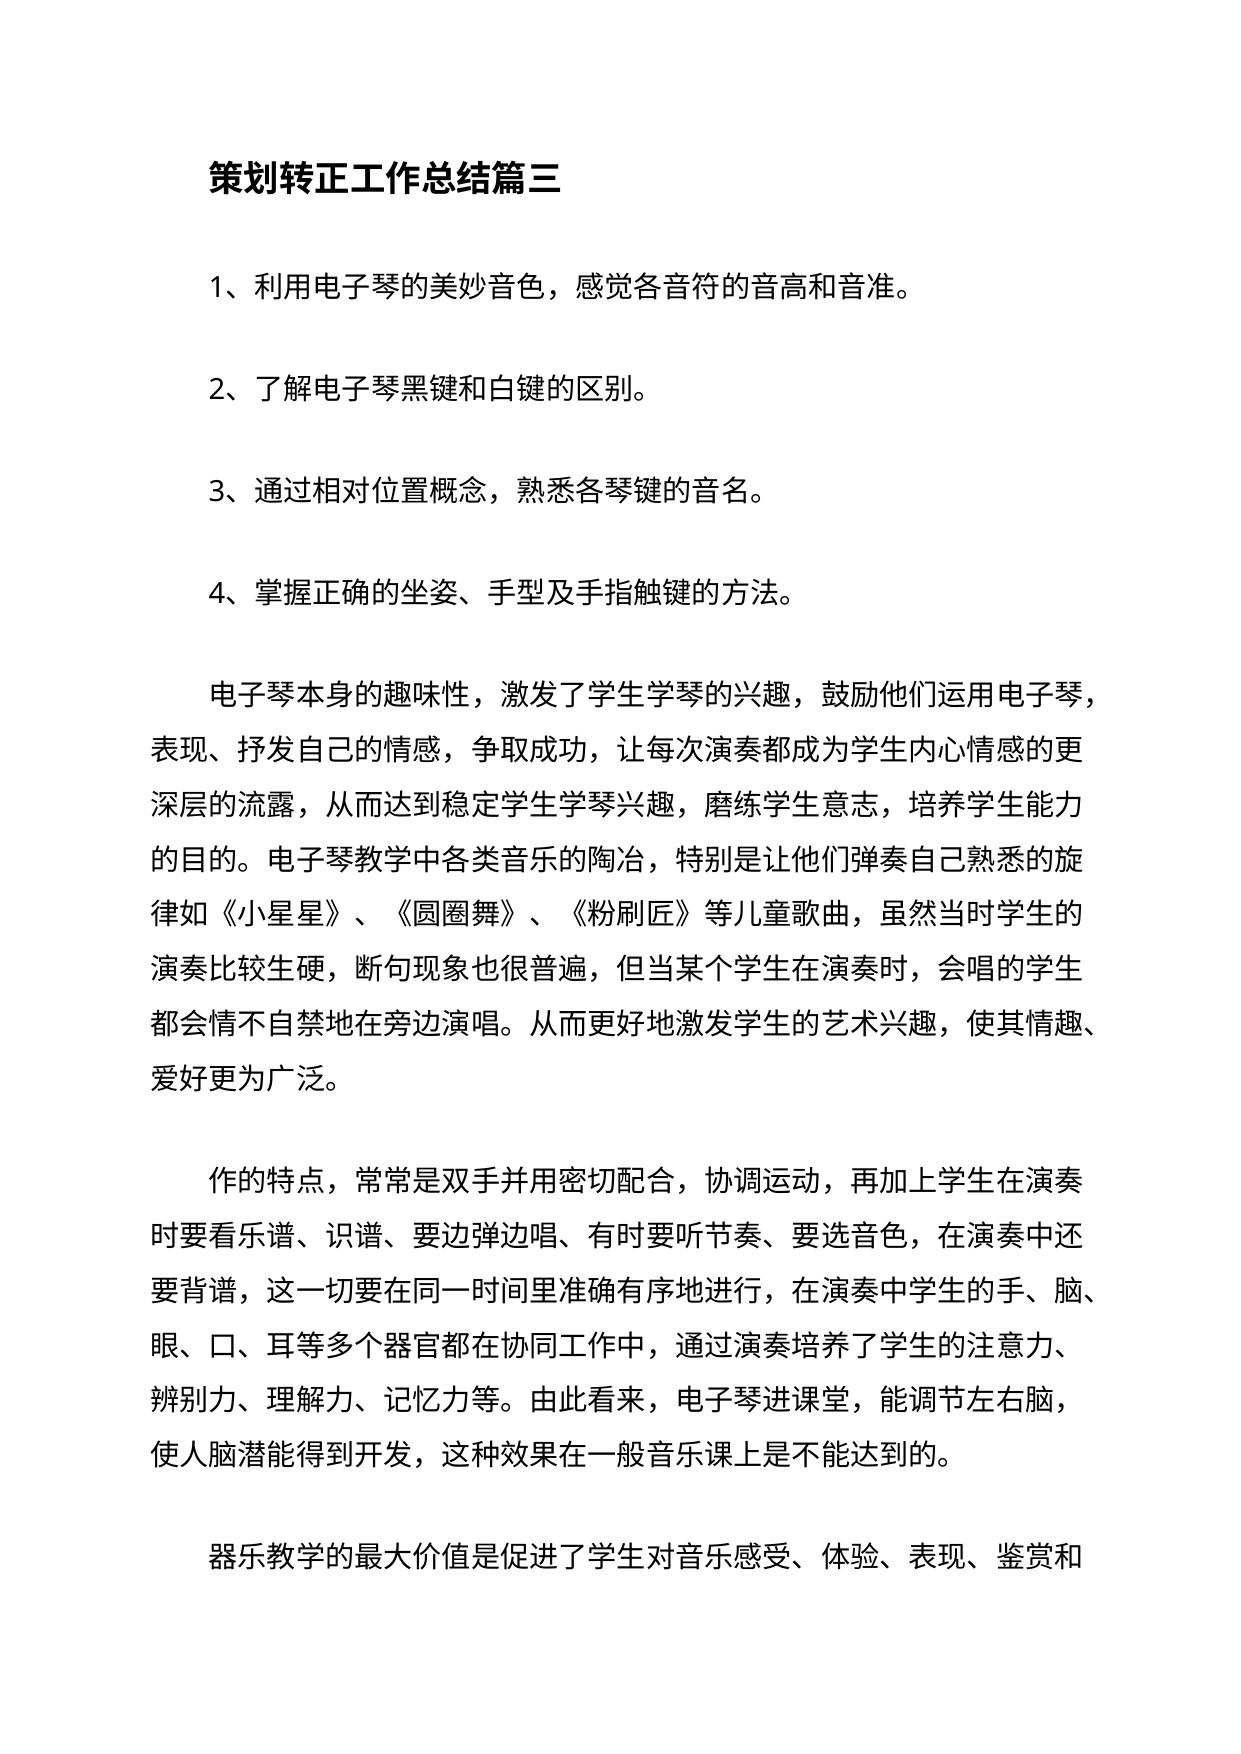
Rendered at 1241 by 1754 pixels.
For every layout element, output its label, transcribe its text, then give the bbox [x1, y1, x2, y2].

text 2、了解电子琴黑键和白键的区别。 [150, 365, 1090, 408]
text 作的特点，常常是双手并用密切配合，协调运动，再加上学生在演奏时要看乐谱、识谱、要边弹边唱、有时要听节奏、要选音色，在演奏中还要背谱，这一切要在同一时间里准确有序地进行，在演奏中学生的手、脑、眼、口、耳等多个器官都在协同工作中，通过演奏培养了学生的注意力、辨别力、理解力、记忆力等。由此看来，电子琴进课堂，能调节左右脑，使人脑潜能得到开发，这种效果在一般音乐课上是不能达到的。 [150, 1157, 1090, 1474]
text 1、利用电子琴的美妙音色，感觉各音符的音高和音准。 [150, 263, 1090, 306]
text 策划转正工作总结篇三 [150, 150, 1090, 201]
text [150, 1534, 1090, 1576]
text 电子琴本身的趣味性，激发了学生学琴的兴趣，鼓励他们运用电子琴，表现、抒发自己的情感，争取成功，让每次演奏都成为学生内心情感的更深层的流露，从而达到稳定学生学琴兴趣，磨练学生意志，培养学生能力的目的。电子琴教学中各类音乐的陶冶，特别是让他们弹奏自己熟悉的旋律如《小星星》、《圆圈舞》、《粉刷匠》等儿童歌曲，虽然当时学生的演奏比较生硬，断句现象也很普遍，但当某个学生在演奏时，会唱的学生都会情不自禁地在旁边演唱。从而更好地激发学生的艺术兴趣，使其情趣、爱好更为广泛。 [150, 671, 1090, 1098]
text 3、通过相对位置概念，熟悉各琴键的音名。 [150, 467, 1090, 510]
text 4、掌握正确的坐姿、手型及手指触键的方法。 [150, 569, 1090, 612]
